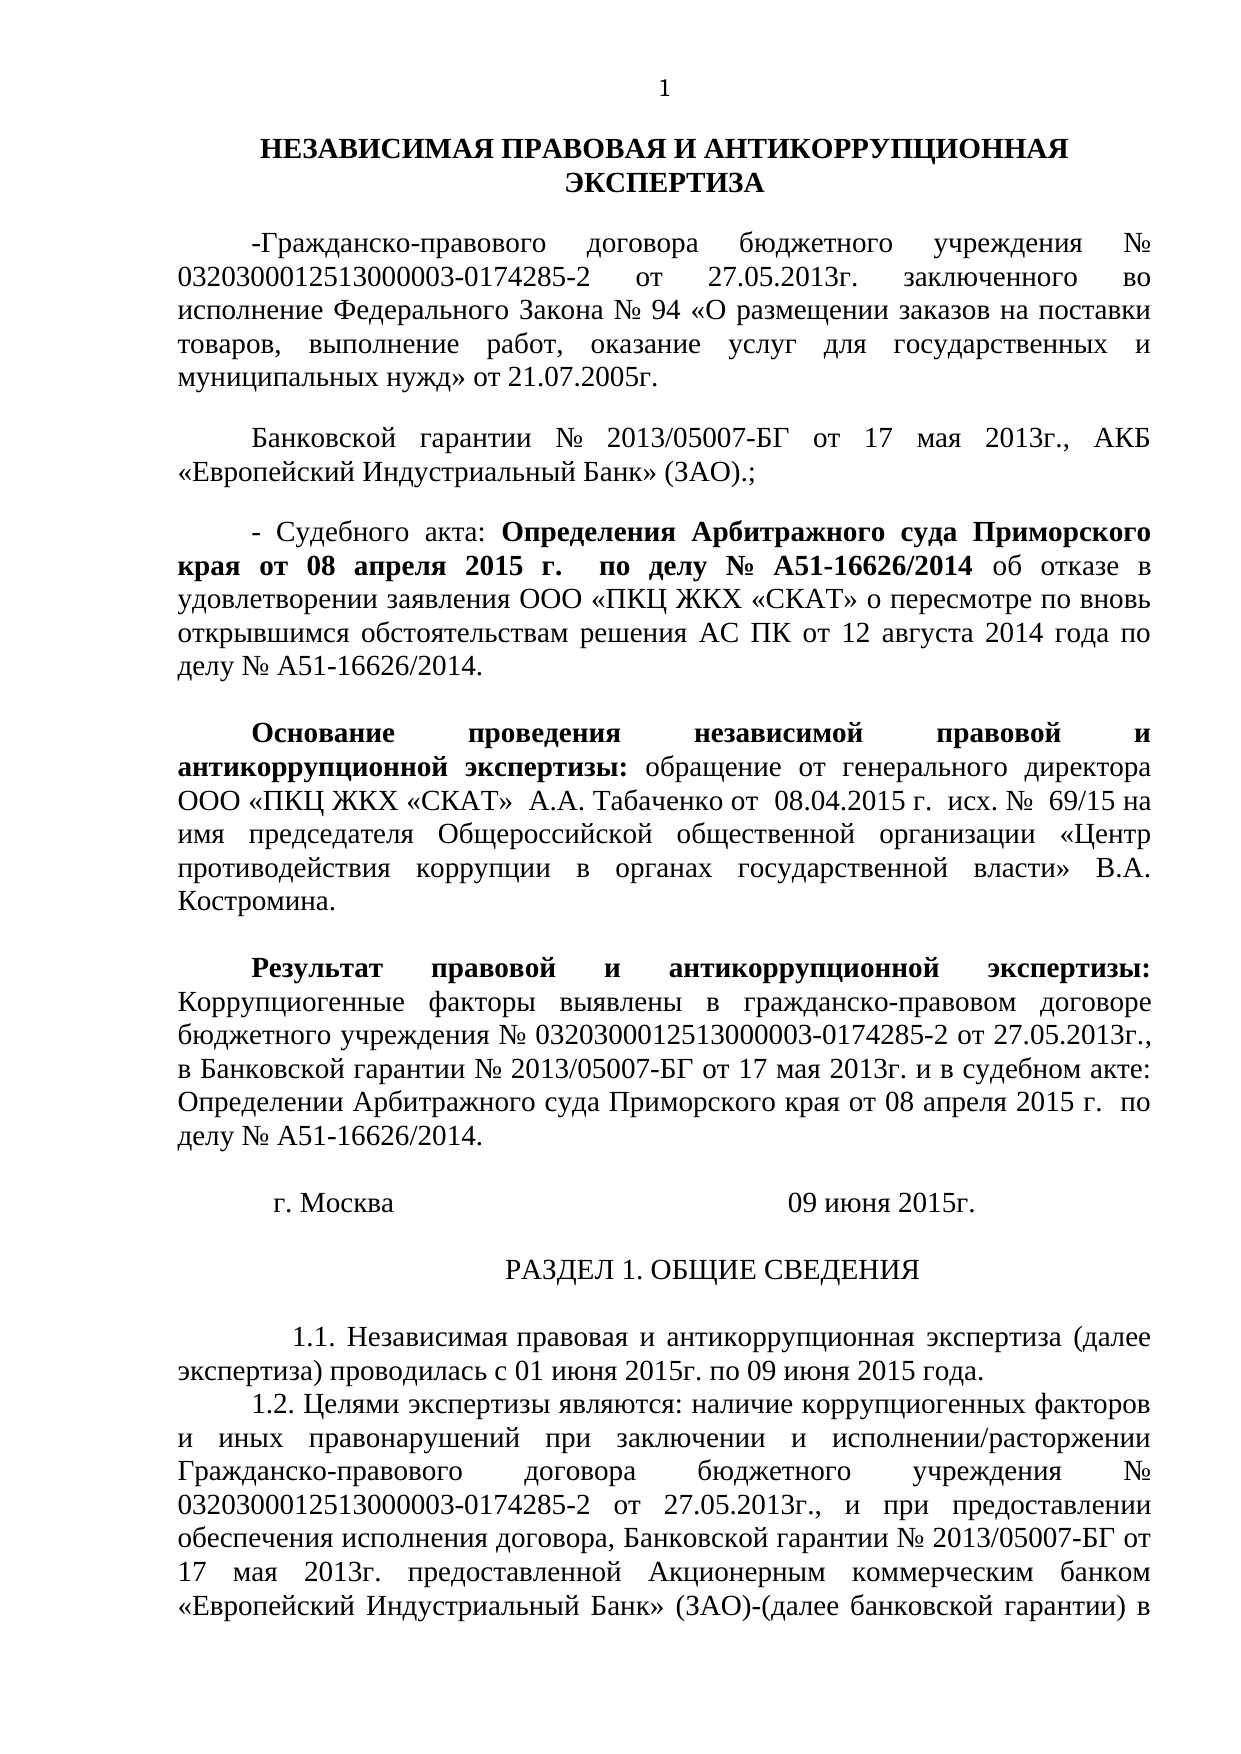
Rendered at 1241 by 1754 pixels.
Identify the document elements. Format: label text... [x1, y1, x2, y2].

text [177, 1386, 1152, 1621]
text г. Москва 09 июня 2015г. [177, 1185, 1152, 1219]
text Банковской гарантии № 2013/05007-БГ от 17 мая 2013г., АКБ «Европейский Индустриальный Банк» (ЗАО).; [177, 420, 1152, 487]
text - Судебного акта: Определения Арбитражного суда Приморского края от 08 апреля 2015 г. по делу № А51-16626/2014 об отказе в удовлетворении заявления ООО «ПКЦ ЖКХ «СКАТ» о пересмотре по вновь открывшимся обстоятельствам решения АС ПК от 12 августа 2014 года по делу № А51-16626/2014. [177, 514, 1152, 682]
text Основание проведения независимой правовой и антикоррупционной экспертизы: обращение от генерального директора ООО «ПКЦ ЖКХ «СКАТ» А.А. Табаченко от 08.04.2015 г. исх. № 69/15 на имя председателя Общероссийской общественной организации «Центр противодействия коррупции в органах государственной власти» В.А. Костромина. [177, 716, 1152, 917]
text Результат правовой и антикоррупционной экспертизы: Коррупциогенные факторы выявлены в гражданско-правовом договоре бюджетного учреждения № 0320300012513000003-0174285-2 от 27.05.2013г., в Банковской гарантии № 2013/05007-БГ от 17 мая 2013г. и в судебном акте: Определении Арбитражного суда Приморского края от 08 апреля 2015 г. по делу № А51-16626/2014. [177, 950, 1152, 1152]
text 1.1. Независимая правовая и антикоррупционная экспертиза (далее экспертиза) проводилась с 01 июня 2015г. по 09 июня 2015 года. [177, 1319, 1152, 1386]
text РАЗДЕЛ 1. ОБЩИЕ СВЕДЕНИЯ [177, 1252, 1152, 1286]
text -Гражданско-правового договора бюджетного учреждения № 0320300012513000003-0174285-2 от 27.05.2013г. заключенного во исполнение Федерального Закона № 94 «О размещении заказов на поставки товаров, выполнение работ, оказание услуг для государственных и муниципальных нужд» от 21.07.2005г. [177, 225, 1152, 393]
text НЕЗАВИСИМАЯ ПРАВОВАЯ И АНТИКОРРУПЦИОННАЯ ЭКСПЕРТИЗА [177, 131, 1152, 198]
